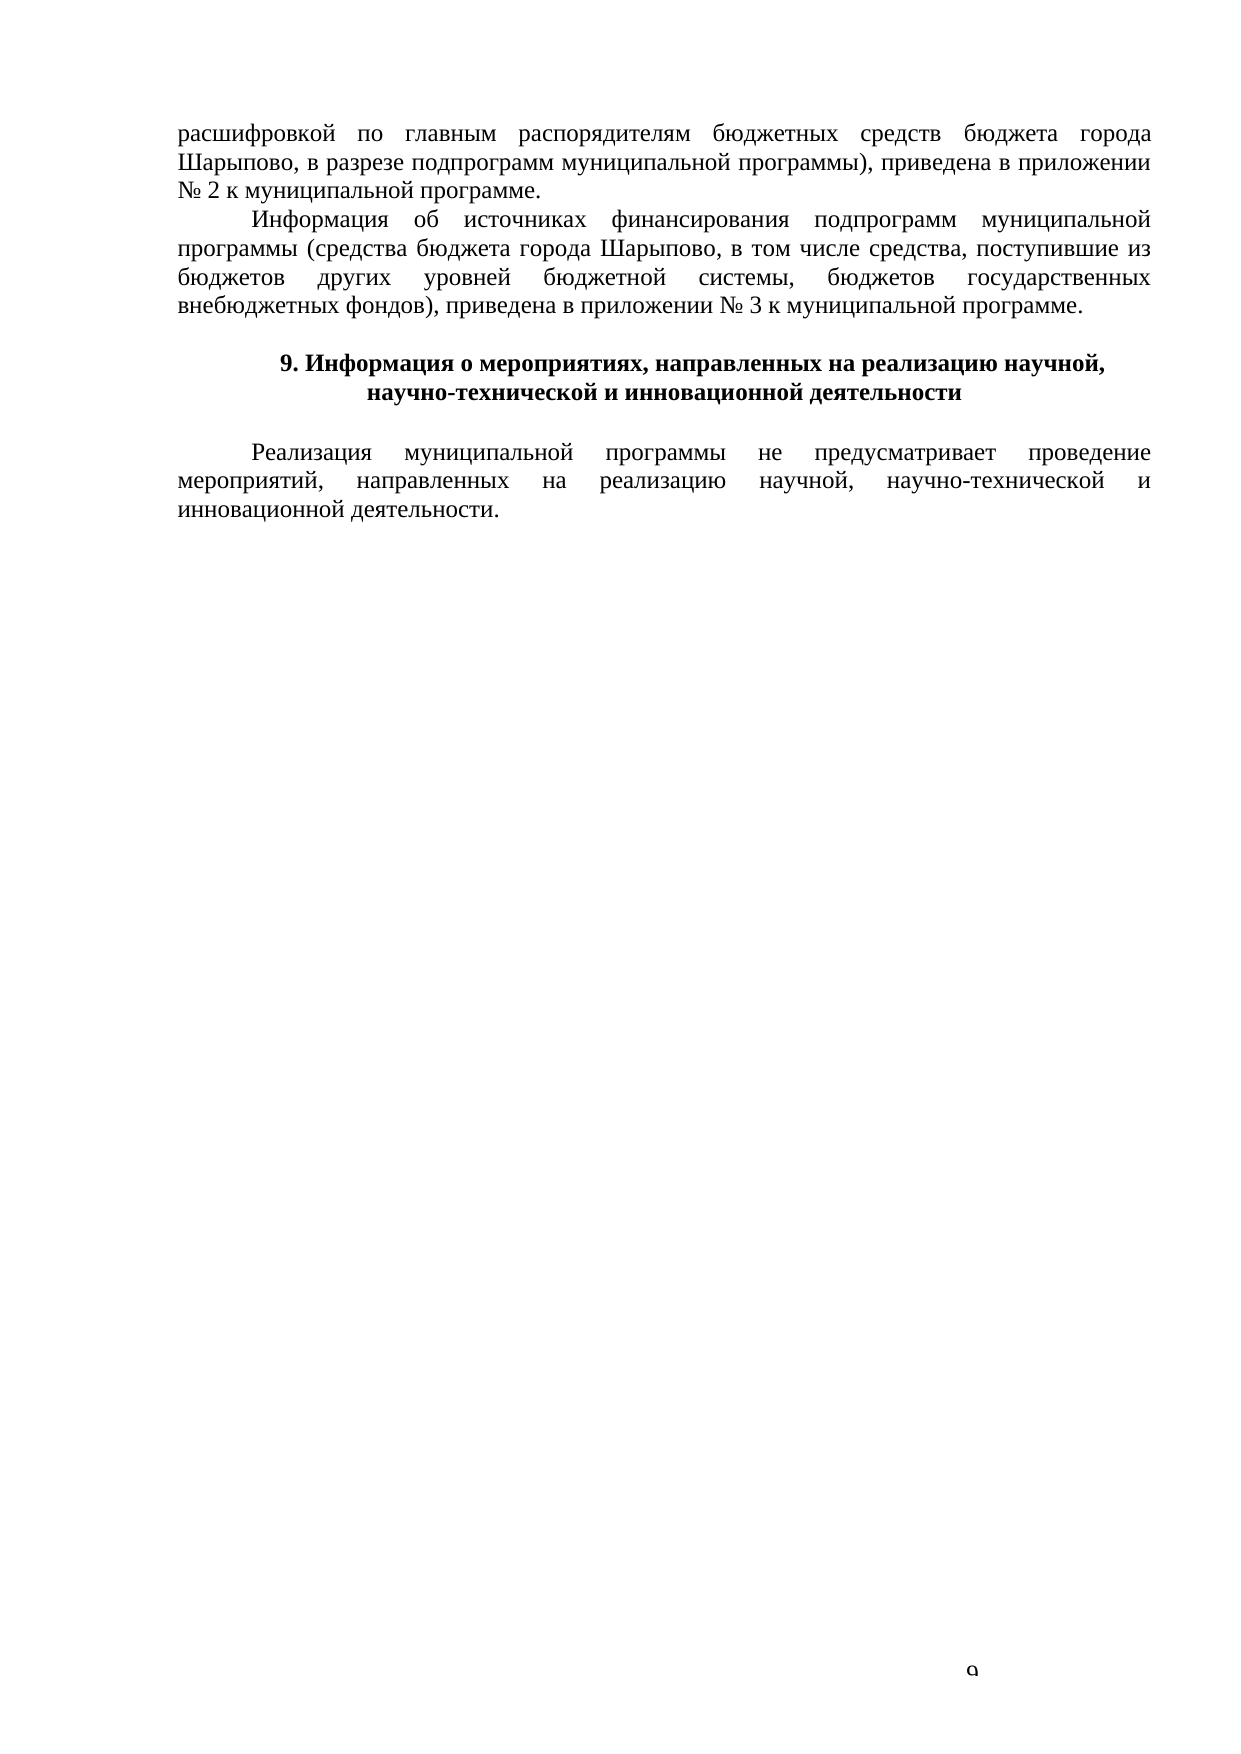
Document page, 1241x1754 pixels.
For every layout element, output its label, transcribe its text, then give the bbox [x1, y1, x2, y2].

text 9. Информация о мероприятиях, направленных на реализацию научной, научно-технической и инновационной деятельности [177, 348, 1152, 406]
text Реализация муниципальной программы не предусматривает проведение мероприятий, направленных на реализацию научной, научно-технической и инновационной деятельности. [177, 437, 1152, 523]
text Информация об источниках финансирования подпрограмм муниципальной программы (средства бюджета города Шарыпово, в том числе средства, поступившие из бюджетов других уровней бюджетной системы, бюджетов государственных внебюджетных фондов), приведена в приложении № 3 к муниципальной программе. [177, 204, 1152, 319]
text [177, 118, 1152, 204]
